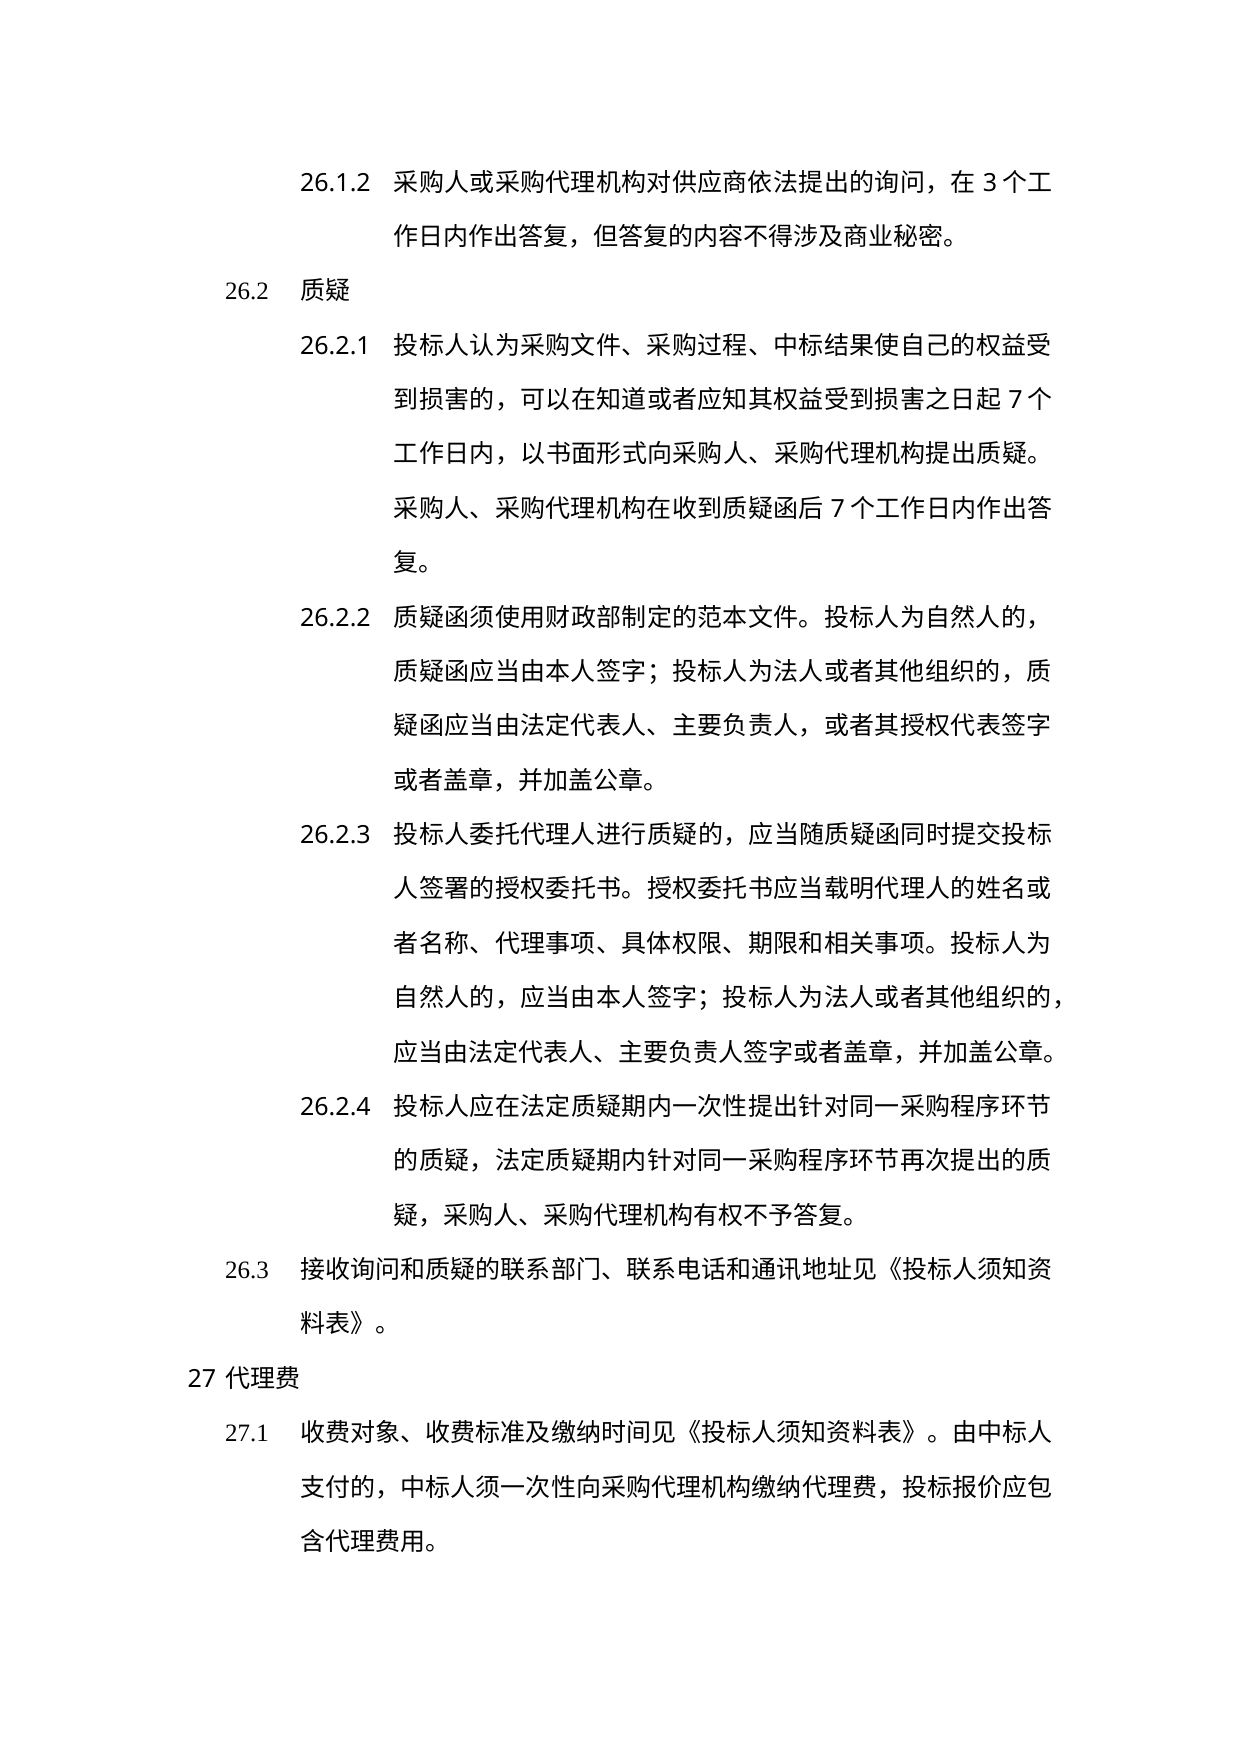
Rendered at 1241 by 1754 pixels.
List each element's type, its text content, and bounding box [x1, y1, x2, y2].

list 投标人委托代理人进行质疑的，应当随质疑函同时提交投标人签署的授权委托书。授权委托书应当载明代理人的姓名或者名称、代理事项、具体权限、期限和相关事项。投标人为自然人的，应当由本人签字；投标人为法人或者其他组织的，应当由法定代表人、主要负责人签字或者盖章，并加盖公章。 [300, 814, 1053, 1068]
list 收费对象、收费标准及缴纳时间见《投标人须知资料表》。由中标人支付的，中标人须一次性向采购代理机构缴纳代理费，投标报价应包含代理费用。 [225, 1413, 1053, 1558]
list 代理费 [187, 1358, 1053, 1394]
list 接收询问和质疑的联系部门、联系电话和通讯地址见《投标人须知资料表》。 [225, 1249, 1053, 1340]
list 质疑 [225, 271, 1053, 307]
list 质疑函须使用财政部制定的范本文件。投标人为自然人的，质疑函应当由本人签字；投标人为法人或者其他组织的，质疑函应当由法定代表人、主要负责人，或者其授权代表签字或者盖章，并加盖公章。 [300, 597, 1053, 796]
list 投标人应在法定质疑期内一次性提出针对同一采购程序环节的质疑，法定质疑期内针对同一采购程序环节再次提出的质疑，采购人、采购代理机构有权不予答复。 [300, 1086, 1053, 1231]
list 采购人或采购代理机构对供应商依法提出的询问，在3个工作日内作出答复，但答复的内容不得涉及商业秘密。 [300, 162, 1053, 253]
list 投标人认为采购文件、采购过程、中标结果使自己的权益受到损害的，可以在知道或者应知其权益受到损害之日起7个工作日内，以书面形式向采购人、采购代理机构提出质疑。采购人、采购代理机构在收到质疑函后7个工作日内作出答复。 [300, 325, 1053, 579]
